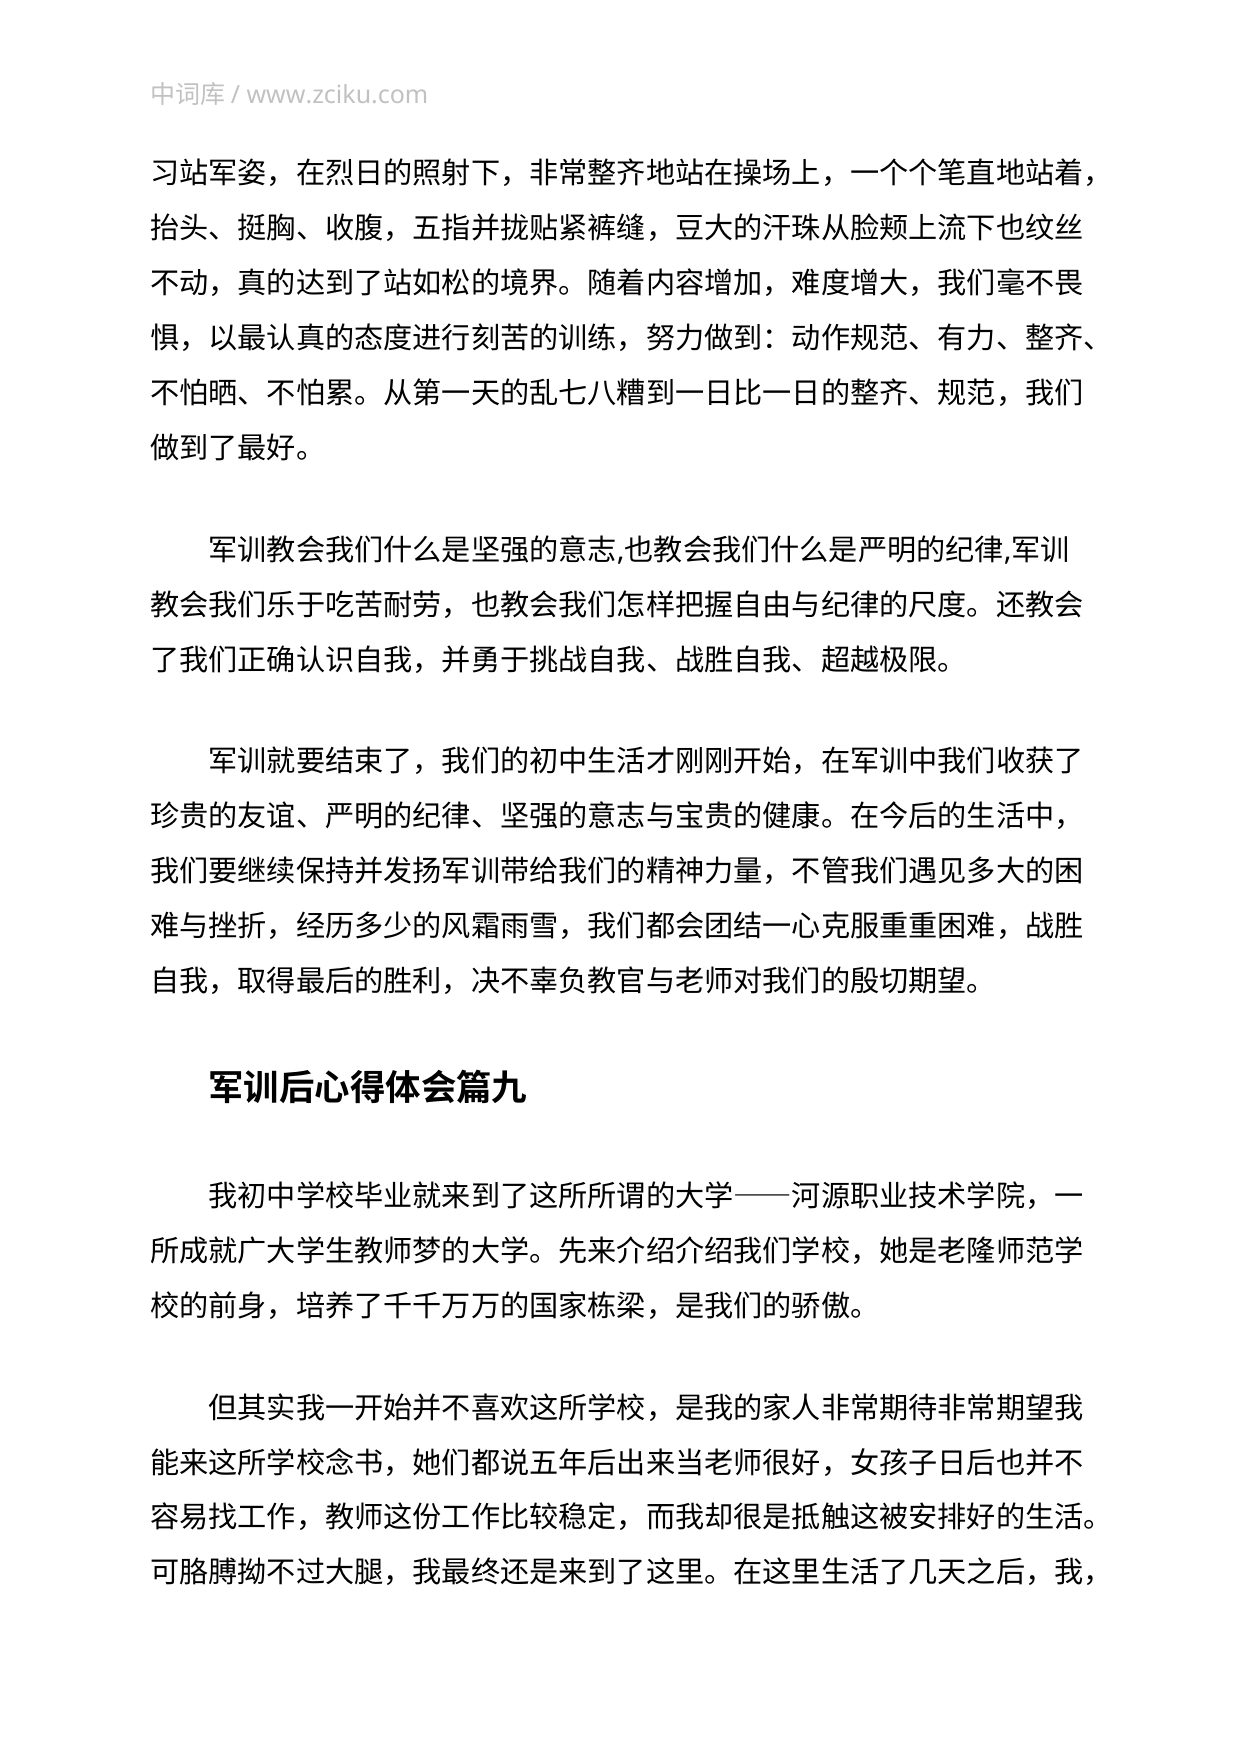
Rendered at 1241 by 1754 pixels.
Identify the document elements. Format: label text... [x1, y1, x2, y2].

text 军训后心得体会篇九 [150, 1059, 1090, 1111]
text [150, 1384, 1090, 1591]
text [150, 150, 1090, 467]
text 军训教会我们什么是坚强的意志,也教会我们什么是严明的纪律,军训教会我们乐于吃苦耐劳，也教会我们怎样把握自由与纪律的尺度。还教会了我们正确认识自我，并勇于挑战自我、战胜自我、超越极限。 [150, 526, 1090, 678]
text 军训就要结束了，我们的初中生活才刚刚开始，在军训中我们收获了珍贵的友谊、严明的纪律、坚强的意志与宝贵的健康。在今后的生活中，我们要继续保持并发扬军训带给我们的精神力量，不管我们遇见多大的困难与挫折，经历多少的风霜雨雪，我们都会团结一心克服重重困难，战胜自我，取得最后的胜利，决不辜负教官与老师对我们的殷切期望。 [150, 738, 1090, 1000]
text 我初中学校毕业就来到了这所所谓的大学——河源职业技术学院，一所成就广大学生教师梦的大学。先来介绍介绍我们学校，她是老隆师范学校的前身，培养了千千万万的国家栋梁，是我们的骄傲。 [150, 1173, 1090, 1325]
